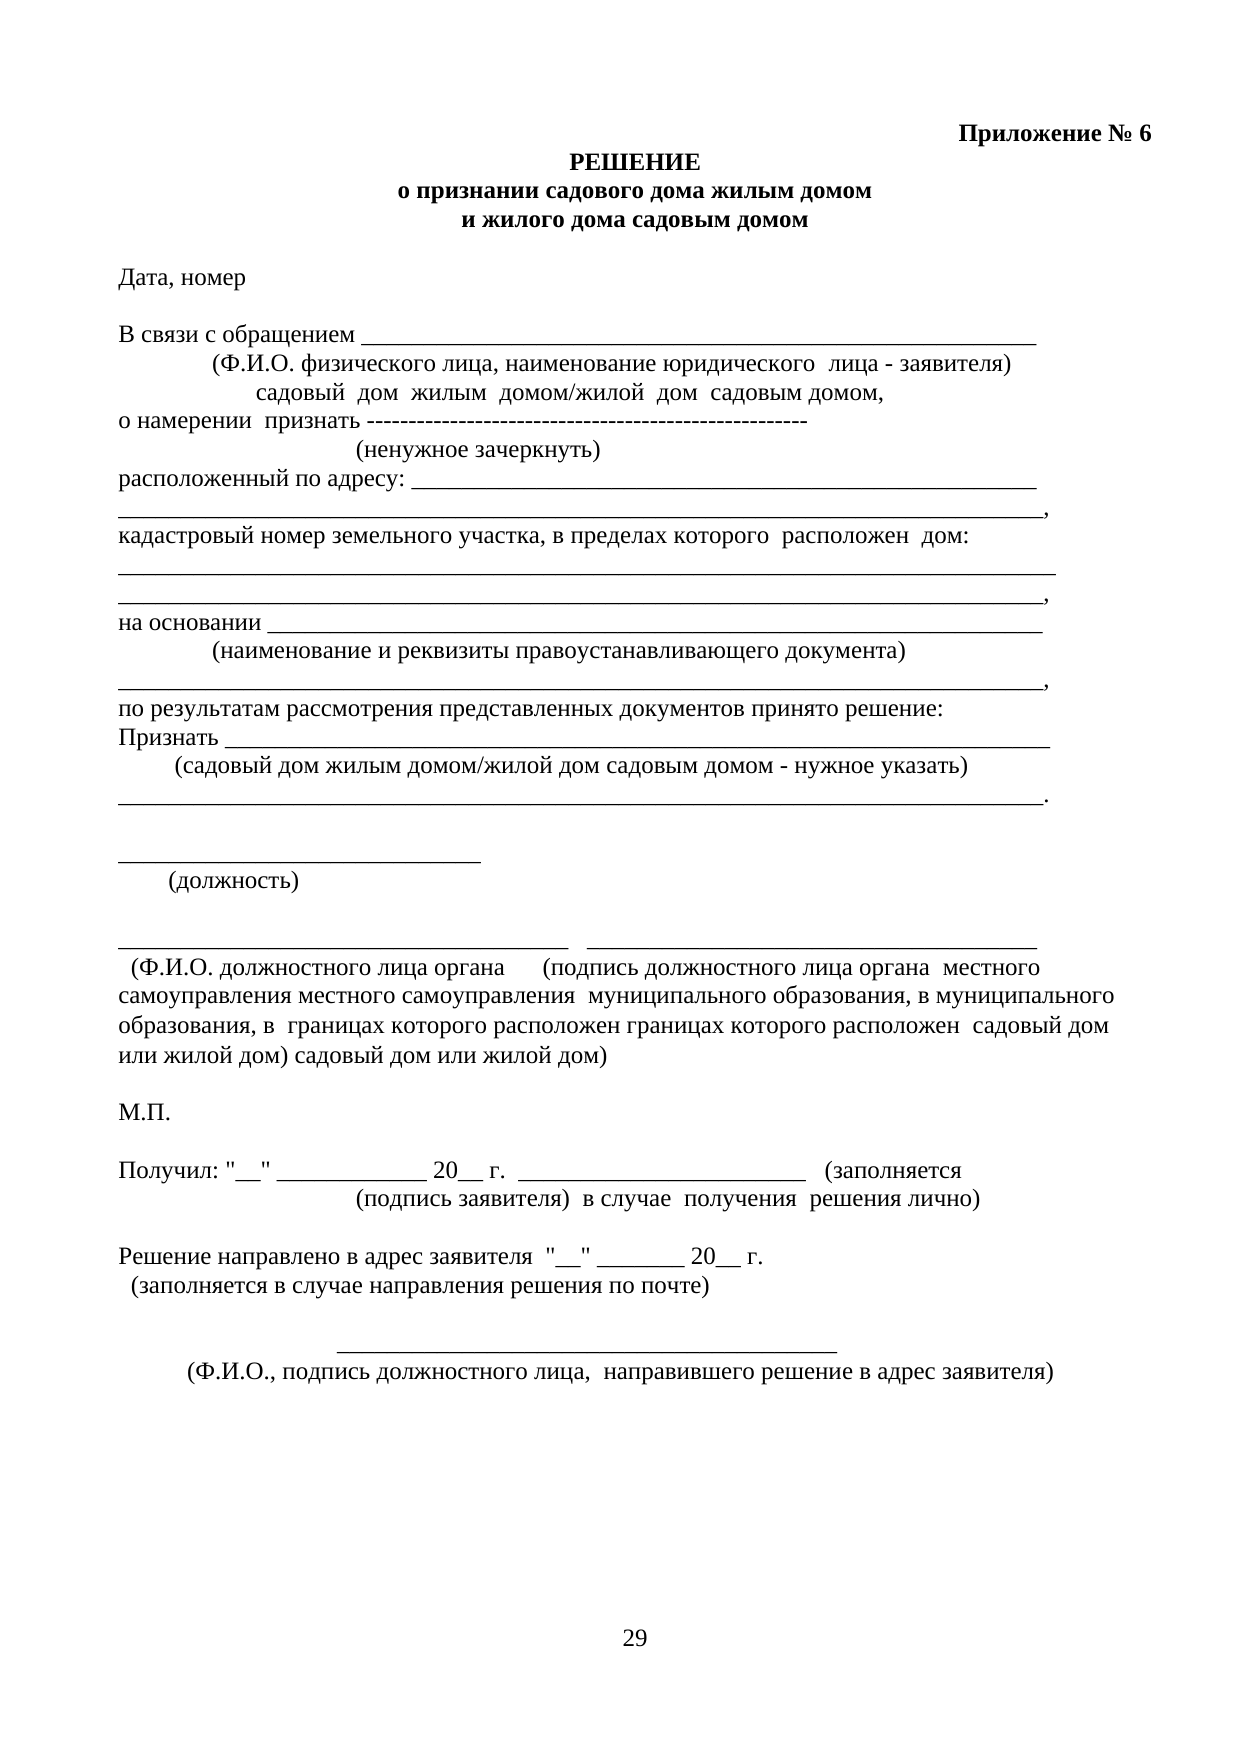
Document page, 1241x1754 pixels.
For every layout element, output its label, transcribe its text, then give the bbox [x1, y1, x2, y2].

text ___________________________________________________________________________ [118, 549, 1152, 578]
text (наименование и реквизиты правоустанавливающего документа) [118, 636, 1152, 664]
text ____________________________________ ____________________________________ [118, 923, 1152, 952]
text Дата, номер [118, 262, 1152, 291]
text по результатам рассмотрения представленных документов принято решение: [118, 693, 1152, 722]
text садовый дом жилым домом/жилой дом садовым домом, [118, 377, 1152, 406]
text (Ф.И.О. должностного лица органа (подпись должностного лица органа местного самоуправления местного самоуправления муниципального образования, в муниципального образования, в границах которого расположен границах которого расположен садовый дом или жилой дом) садовый дом или жилой дом) [118, 952, 1152, 1068]
text В связи с обращением ______________________________________________________ [118, 319, 1152, 348]
text расположенный по адресу: __________________________________________________ [118, 463, 1152, 492]
text (Ф.И.О., подпись должностного лица, направившего решение в адрес заявителя) [118, 1356, 1152, 1385]
text о намерении признать ----------------------------------------------------- [118, 406, 1152, 434]
text Приложение № 6 [118, 118, 1152, 147]
text РЕШЕНИЕ [118, 147, 1152, 176]
text (должность) [118, 866, 1152, 894]
text __________________________________________________________________________. [118, 779, 1152, 808]
text (заполняется в случае направления решения по почте) [118, 1270, 1152, 1298]
text Решение направлено в адрес заявителя "__" _______ 20__ г. [118, 1241, 1152, 1270]
text Признать __________________________________________________________________ [118, 722, 1152, 751]
text __________________________________________________________________________, [118, 578, 1152, 607]
text (садовый дом жилым домом/жилой дом садовым домом - нужное указать) [118, 751, 1152, 779]
text __________________________________________________________________________, [118, 492, 1152, 521]
text (ненужное зачеркнуть) [118, 434, 1152, 463]
text __________________________________________________________________________, [118, 664, 1152, 693]
text кадастровый номер земельного участка, в пределах которого расположен дом: [118, 521, 1152, 549]
text Получил: "__" ____________ 20__ г. _______________________ (заполняется [118, 1155, 1152, 1183]
text _____________________________ [118, 837, 1152, 866]
text (Ф.И.О. физического лица, наименование юридического лица - заявителя) [118, 348, 1152, 377]
text (подпись заявителя) в случае получения решения лично) [118, 1183, 1152, 1212]
text М.П. [118, 1097, 1152, 1126]
text ________________________________________ [118, 1327, 1152, 1356]
text о признании садового дома жилым домом [118, 176, 1152, 204]
text и жилого дома садовым домом [118, 204, 1152, 233]
text на основании ______________________________________________________________ [118, 607, 1152, 636]
